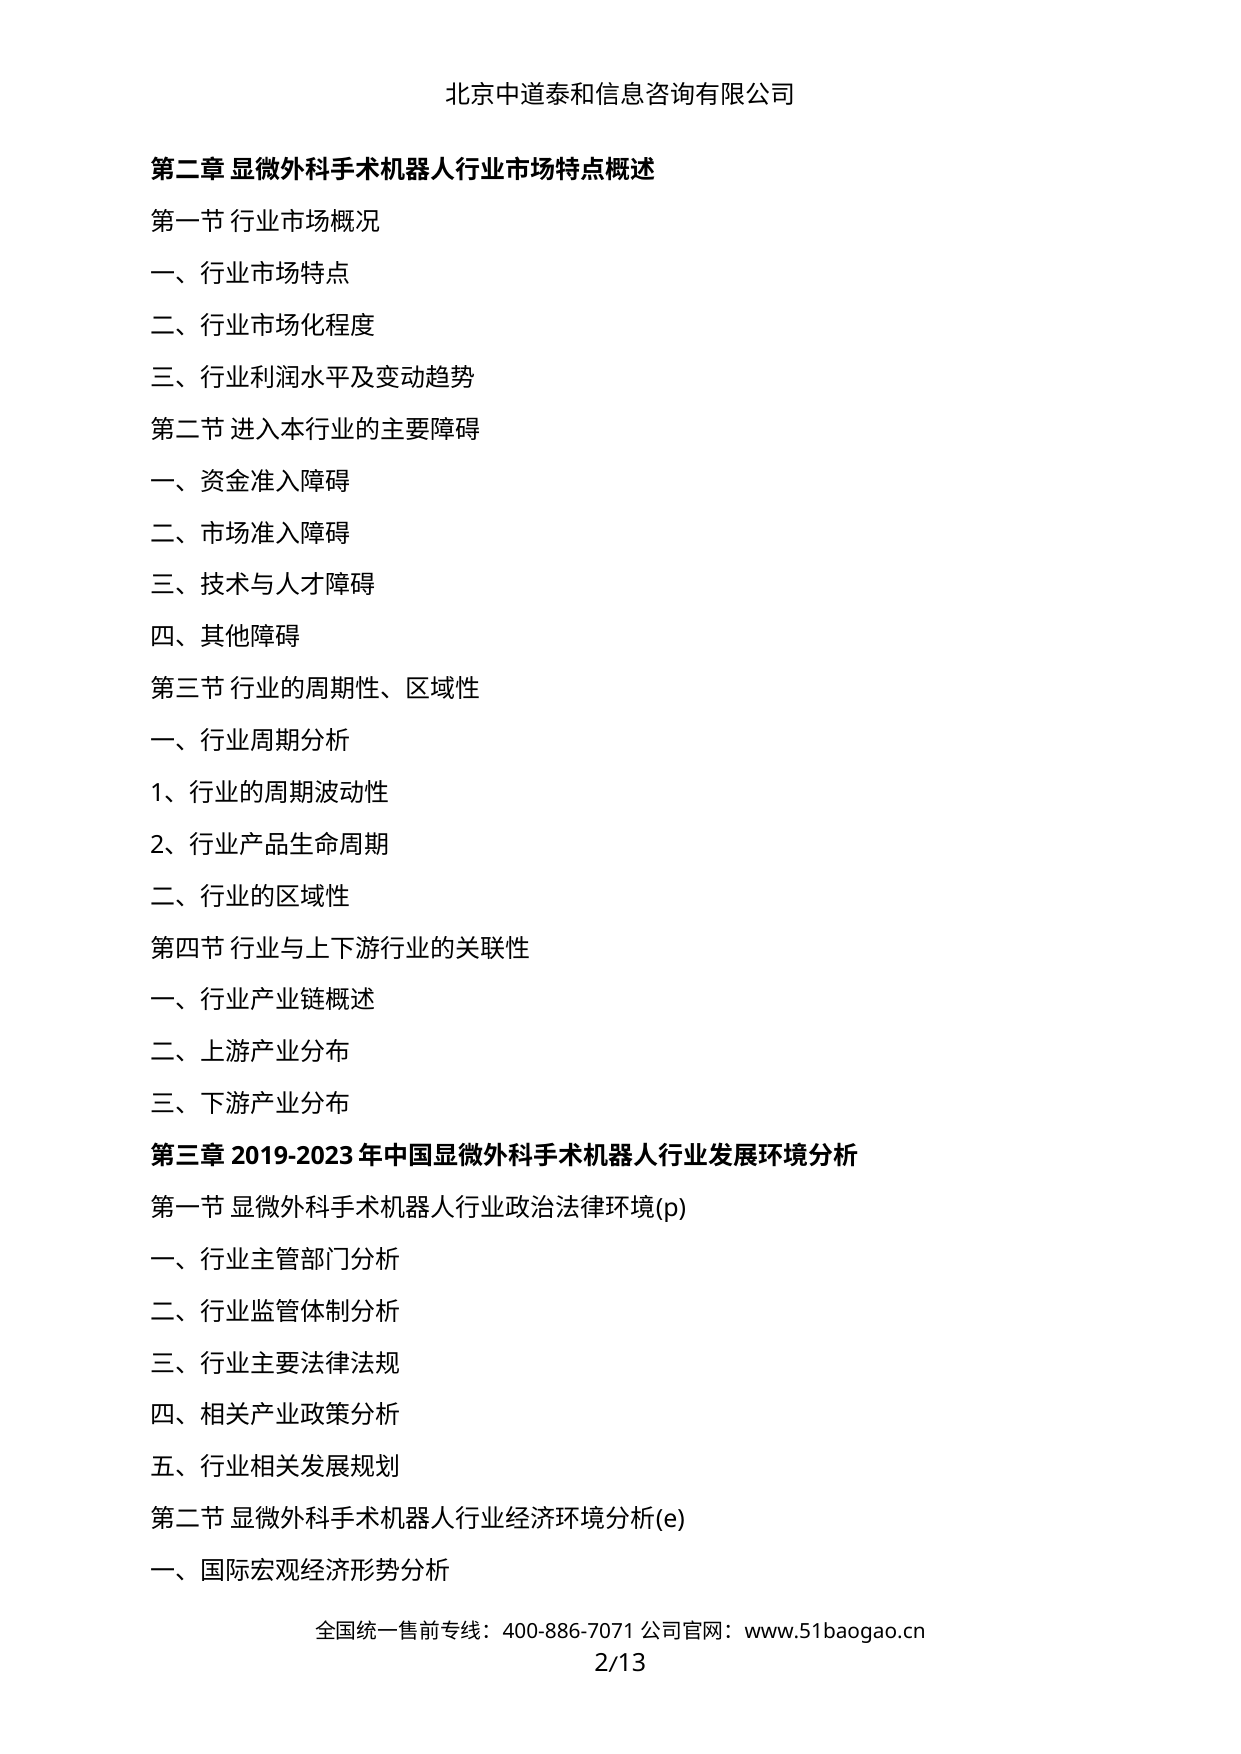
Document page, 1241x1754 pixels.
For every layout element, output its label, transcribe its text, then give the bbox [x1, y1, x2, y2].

text 二、行业的区域性 [150, 876, 1090, 912]
text 一、行业周期分析 [150, 721, 1090, 757]
text 三、技术与人才障碍 [150, 565, 1090, 601]
text 第四节 行业与上下游行业的关联性 [150, 928, 1090, 964]
text 第三章 2019-2023年中国显微外科手术机器人行业发展环境分析 [150, 1136, 1090, 1172]
text 一、行业产业链概述 [150, 980, 1090, 1016]
text 二、行业监管体制分析 [150, 1291, 1090, 1327]
text 第一节 行业市场概况 [150, 202, 1090, 238]
text 四、其他障碍 [150, 617, 1090, 653]
text 三、下游产业分布 [150, 1084, 1090, 1120]
text 1、行业的周期波动性 [150, 772, 1090, 809]
text 一、行业主管部门分析 [150, 1239, 1090, 1276]
text 第二节 显微外科手术机器人行业经济环境分析(e) [150, 1499, 1090, 1535]
text 四、相关产业政策分析 [150, 1395, 1090, 1431]
text 2、行业产品生命周期 [150, 824, 1090, 861]
text 一、国际宏观经济形势分析 [150, 1551, 1090, 1587]
text 第三节 行业的周期性、区域性 [150, 669, 1090, 705]
text 二、市场准入障碍 [150, 513, 1090, 549]
text 三、行业主要法律法规 [150, 1343, 1090, 1379]
text 第二节 进入本行业的主要障碍 [150, 409, 1090, 446]
text 三、行业利润水平及变动趋势 [150, 357, 1090, 394]
text 一、资金准入障碍 [150, 461, 1090, 497]
text 二、上游产业分布 [150, 1032, 1090, 1068]
text 二、行业市场化程度 [150, 306, 1090, 342]
text 五、行业相关发展规划 [150, 1447, 1090, 1483]
text 第二章 显微外科手术机器人行业市场特点概述 [150, 150, 1090, 186]
text 一、行业市场特点 [150, 254, 1090, 290]
text 第一节 显微外科手术机器人行业政治法律环境(p) [150, 1187, 1090, 1224]
